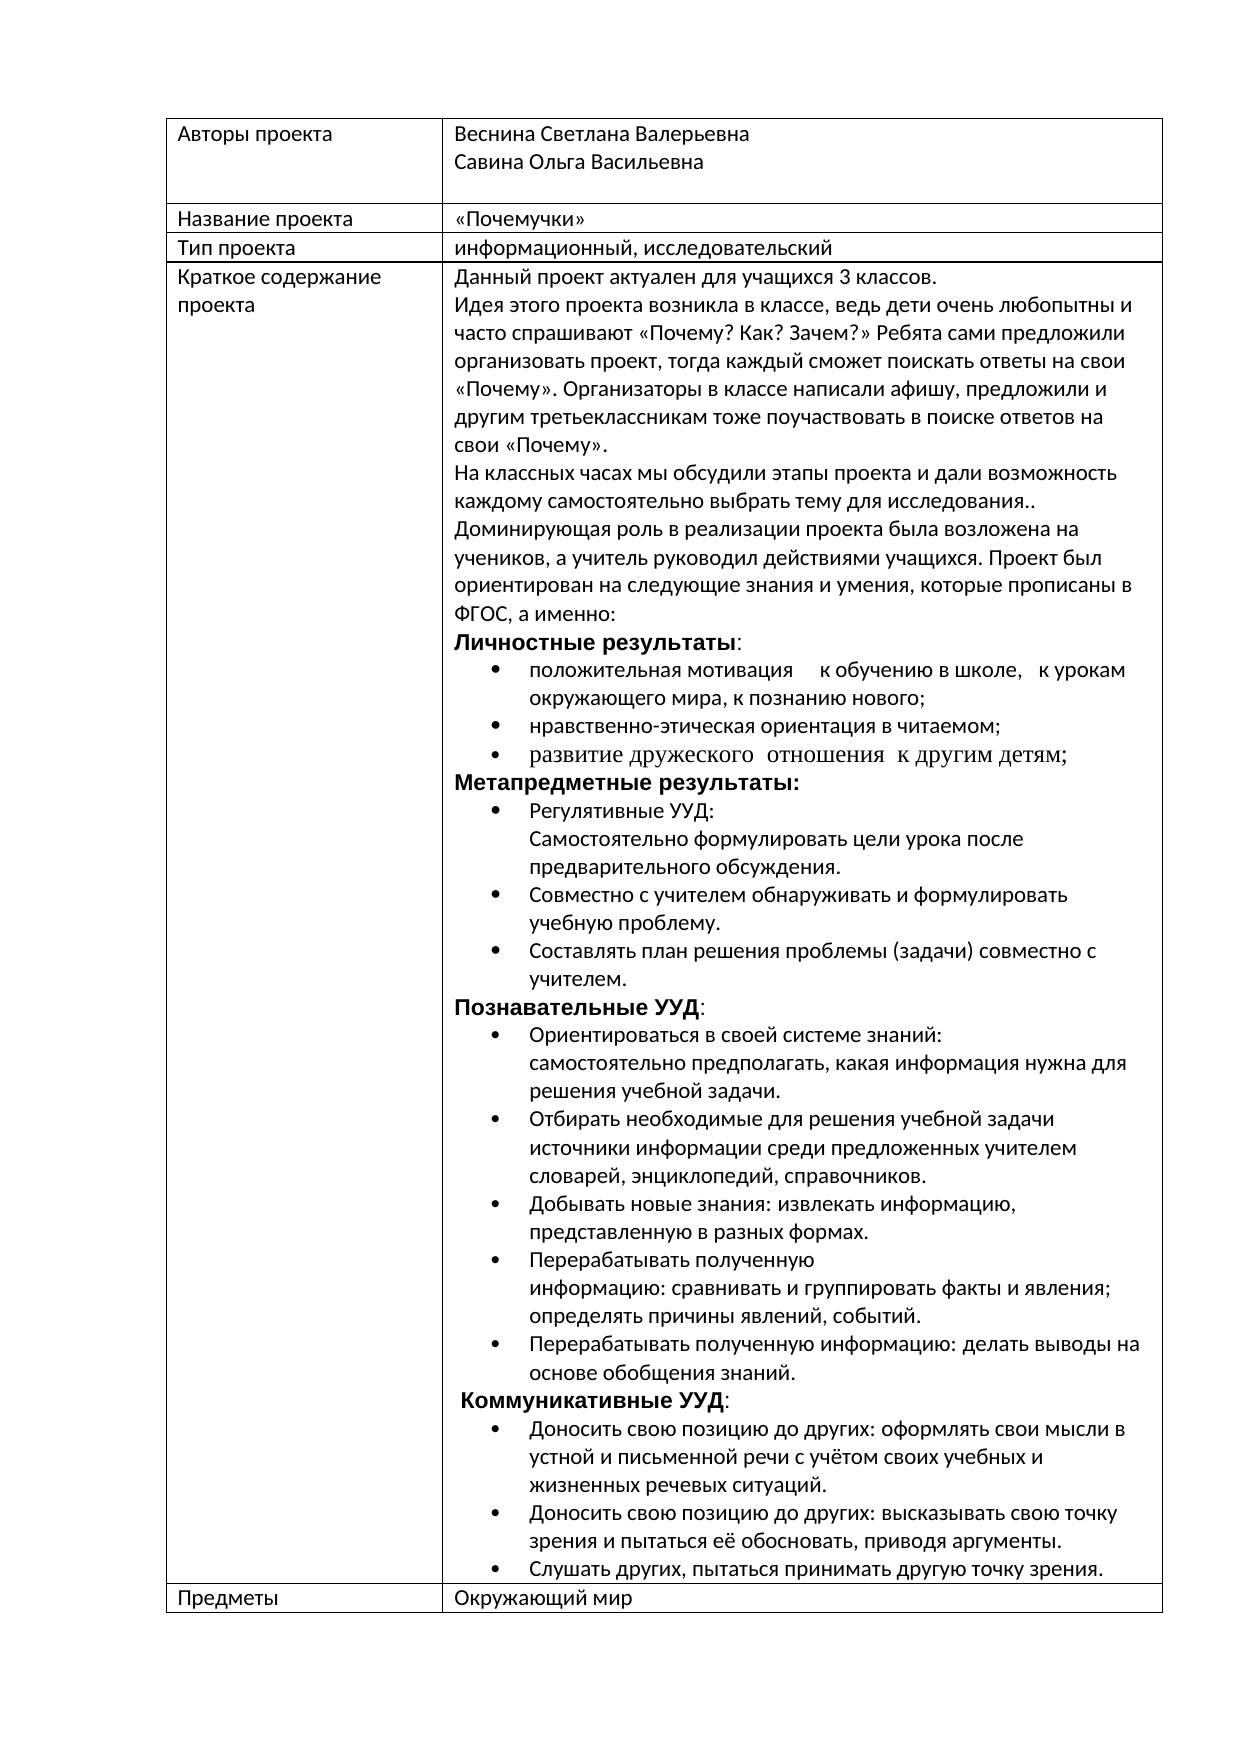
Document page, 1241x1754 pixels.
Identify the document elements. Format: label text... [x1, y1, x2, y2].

table_cell Тип проекта [167, 233, 442, 261]
table_cell Предметы [167, 1584, 442, 1612]
table_cell Краткое содержание проекта [167, 263, 442, 1582]
table_header Веснина Светлана Валерьевна Савина Ольга Васильевна [443, 119, 1162, 203]
table_cell Данный проект актуален для учащихся 3 классов. Идея этого проекта возникла в классе, ведь дети очень любопытны и часто спрашивают «Почему? Как? Зачем?» Ребята сами предложили организовать проект, тогда каждый сможет поискать ответы на свои «Почему». Организаторы в классе написали афишу, предложили и другим третьеклассникам тоже поучаствовать в поиске ответов на свои «Почему». На классных часах мы обсудили этапы проекта и дали возможность каждому самостоятельно выбрать тему для исследования.. Доминирующая роль в реализации проекта была возложена на учеников, а учитель руководил действиями учащихся. Проект был ориентирован на следующие знания и умения, которые прописаны в ФГОС, а именно: Личностные результаты: положительная мотивация к обучению в школе, к урокам окружающего мира, к познанию нового; нравственно-этическая ориентация в читаемом; развитие дружеского отношения к другим детям; Метапредметные результаты: Регулятивные УУД: Самостоятельно формулировать цели урока после предварительного обсуждения. Совместно с учителем обнаруживать и формулировать учебную проблему. Составлять план решения проблемы (задачи) совместно с учителем. Познавательные УУД: Ориентироваться в своей системе знаний: самостоятельно предполагать, какая информация нужна для решения учебной задачи. Отбирать необходимые для решения учебной задачи источники информации среди предложенных учителем словарей, энциклопедий, справочников. Добывать новые знания: извлекать информацию, представленную в разных формах. Перерабатывать полученную информацию: сравнивать и группировать факты и явления; определять причины явлений, событий. Перерабатывать полученную информацию: делать выводы на основе обобщения знаний. Коммуникативные УУД: Доносить свою позицию до других: оформлять свои мысли в устной и письменной речи с учётом своих учебных и жизненных речевых ситуаций. Доносить свою позицию до других: высказывать свою точку зрения и пытаться её обосновать, приводя аргументы. Слушать других, пытаться принимать другую точку зрения. [443, 263, 1162, 1582]
table_cell информационный, исследовательский [443, 233, 1162, 261]
table_cell Окружающий мир [443, 1584, 1162, 1612]
table_header Авторы проекта [167, 119, 442, 203]
table_cell «Почемучки» [443, 204, 1162, 232]
table_cell Название проекта [167, 204, 442, 232]
